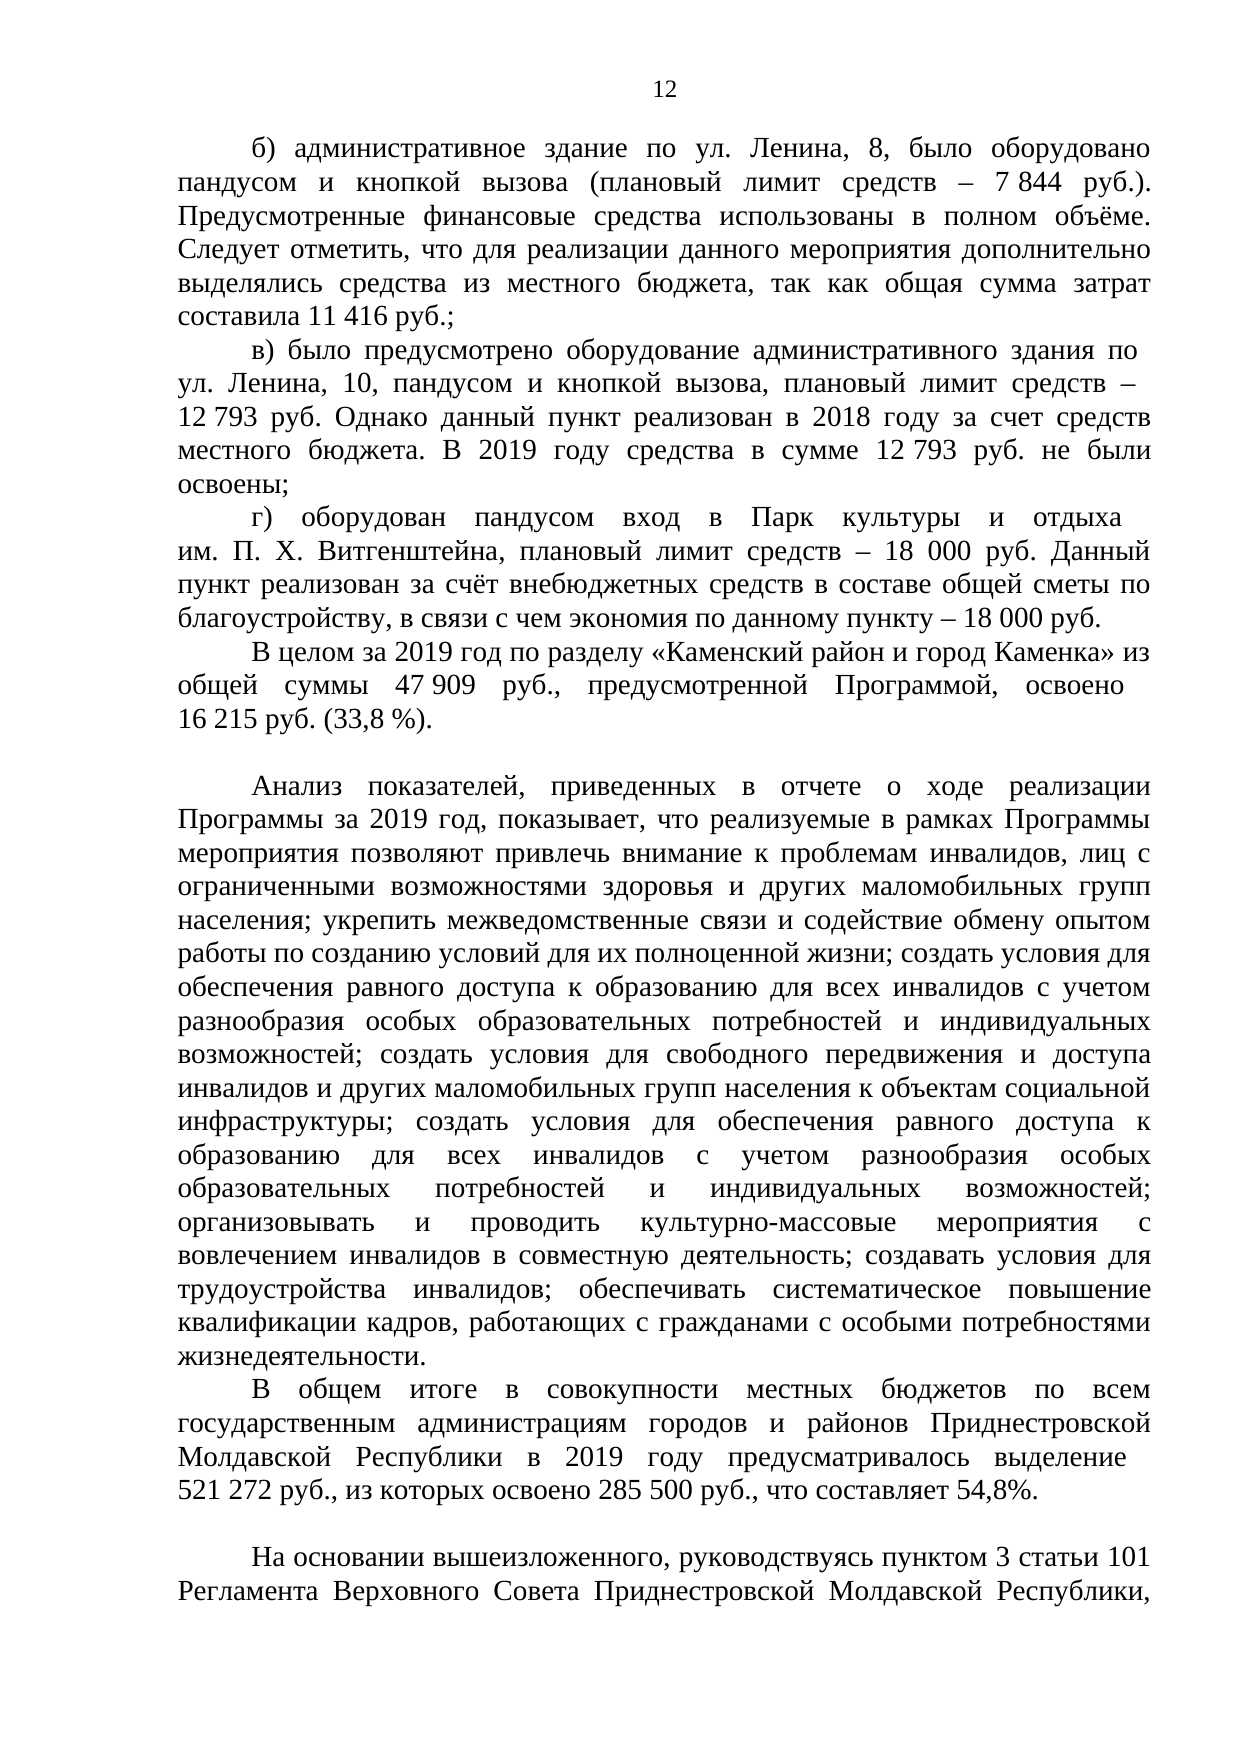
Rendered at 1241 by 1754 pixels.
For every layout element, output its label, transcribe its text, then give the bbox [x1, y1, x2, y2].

text в) было предусмотрено оборудование административного здания по ул. Ленина, 10, пандусом и кнопкой вызова, плановый лимит средств – 12 793 руб. Однако данный пункт реализован в 2018 году за счет средств местного бюджета. В 2019 году средства в сумме 12 793 руб. не были освоены; [177, 332, 1152, 499]
text В целом за 2019 год по разделу «Каменский район и город Каменка» из общей суммы 47 909 руб., предусмотренной Программой, освоено 16 215 руб. (33,8 %). [177, 634, 1152, 734]
text Анализ показателей, приведенных в отчете о ходе реализации Программы за 2019 год, показывает, что реализуемые в рамках Программы мероприятия позволяют привлечь внимание к проблемам инвалидов, лиц с ограниченными возможностями здоровья и других маломобильных групп населения; укрепить межведомственные связи и содействие обмену опытом работы по созданию условий для их полноценной жизни; создать условия для обеспечения равного доступа к образованию для всех инвалидов с учетом разнообразия особых образовательных потребностей и индивидуальных возможностей; создать условия для свободного передвижения и доступа инвалидов и других маломобильных групп населения к объектам социальной инфраструктуры; создать условия для обеспечения равного доступа к образованию для всех инвалидов с учетом разнообразия особых образовательных потребностей и индивидуальных возможностей; организовывать и проводить культурно-массовые мероприятия с вовлечением инвалидов в совместную деятельность; создавать условия для трудоустройства инвалидов; обеспечивать систематическое повышение квалификации кадров, работающих с гражданами с особыми потребностями жизнедеятельности. [177, 768, 1152, 1372]
text б) административное здание по ул. Ленина, 8, было оборудовано пандусом и кнопкой вызова (плановый лимит средств – 7 844 руб.). Предусмотренные финансовые средства использованы в полном объёме. Следует отметить, что для реализации данного мероприятия дополнительно выделялись средства из местного бюджета, так как общая сумма затрат составила 11 416 руб.; [177, 131, 1152, 332]
text В общем итоге в совокупности местных бюджетов по всем государственным администрациям городов и районов Приднестровской Молдавской Республики в 2019 году предусматривалось выделение 521 272 руб., из которых освоено 285 500 руб., что составляет 54,8%. [177, 1372, 1152, 1506]
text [177, 1539, 1152, 1606]
text г) оборудован пандусом вход в Парк культуры и отдыха им. П. Х. Витгенштейна, плановый лимит средств – 18 000 руб. Данный пункт реализован за счёт внебюджетных средств в составе общей сметы по благоустройству, в связи с чем экономия по данному пункту – 18 000 руб. [177, 499, 1152, 634]
